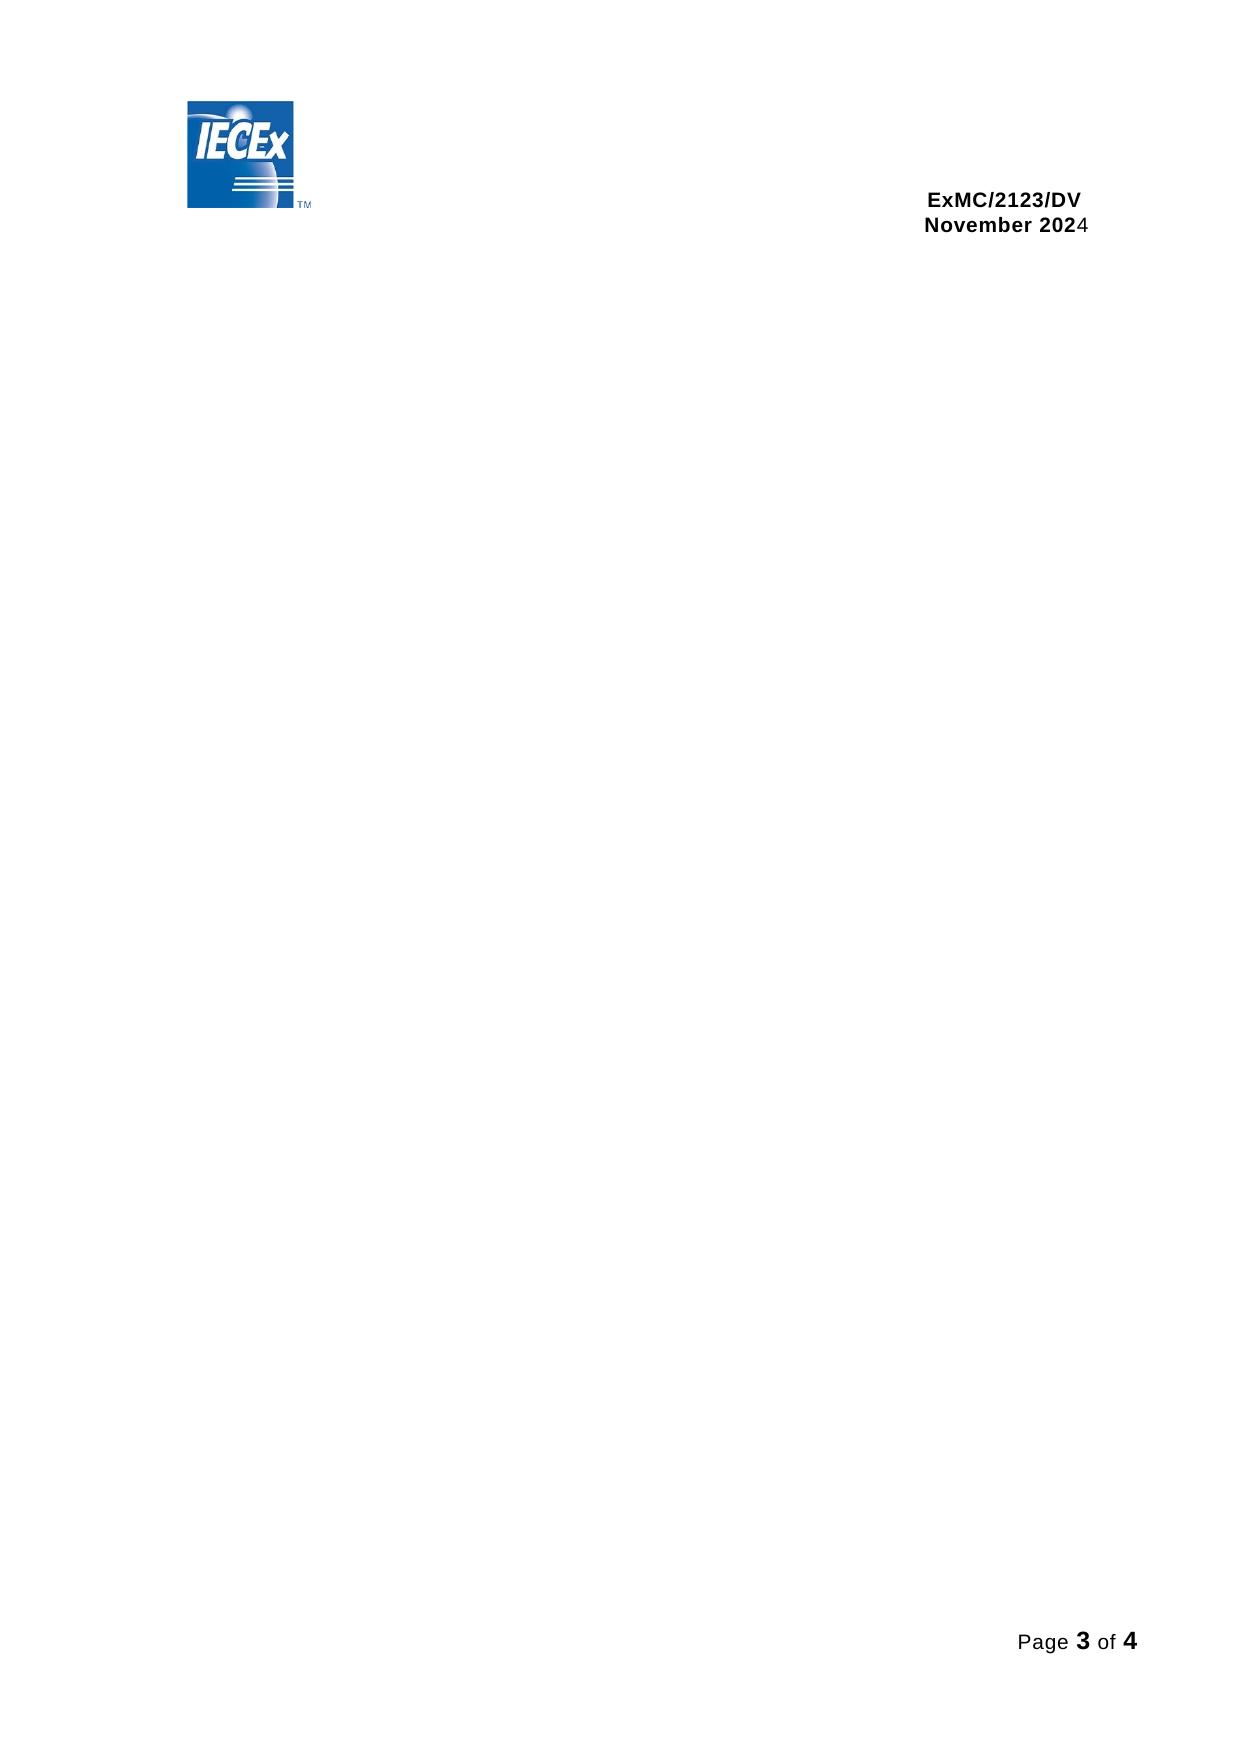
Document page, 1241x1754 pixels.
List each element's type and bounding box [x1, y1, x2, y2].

picture [187, 101, 311, 208]
